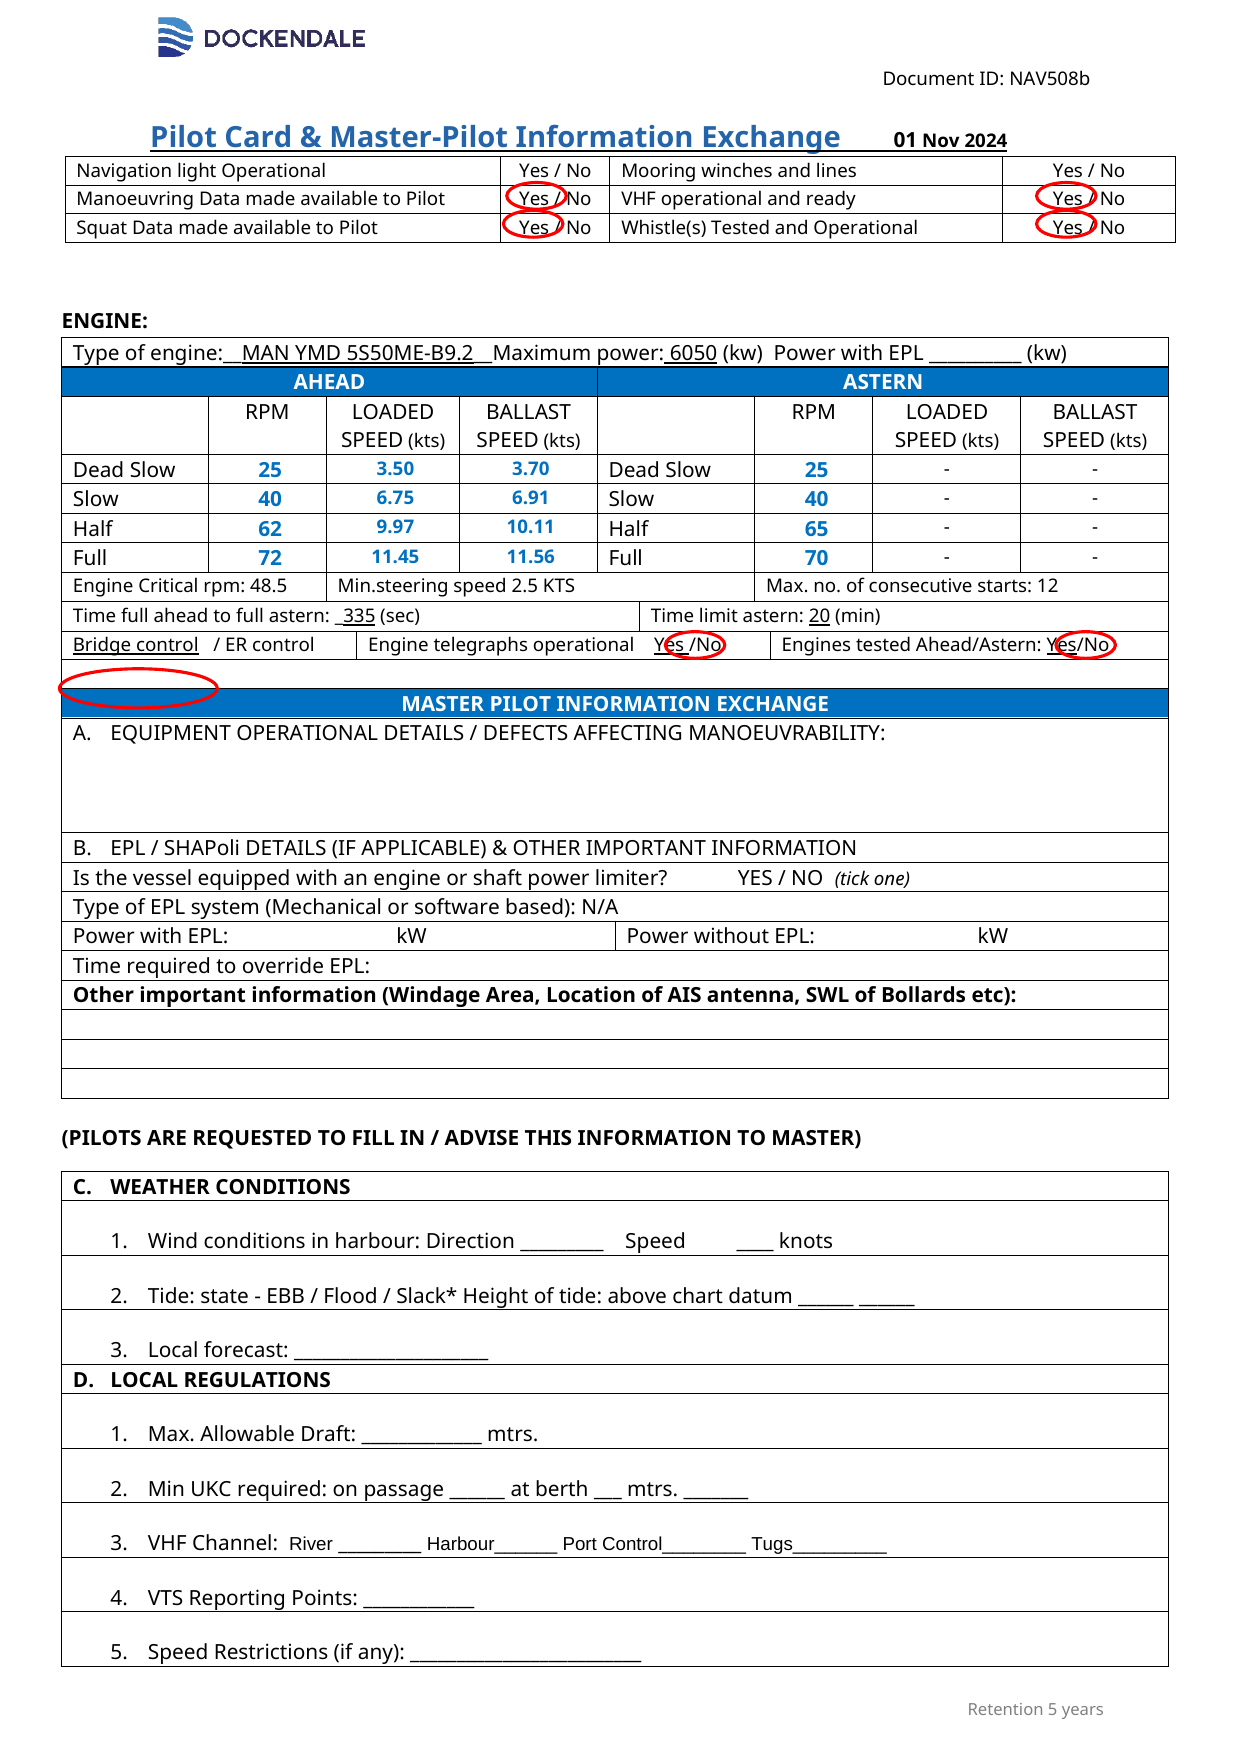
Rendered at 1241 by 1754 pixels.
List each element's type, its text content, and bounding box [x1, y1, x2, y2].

table_cell 11.56 [460, 543, 597, 572]
table_cell MASTER PILOT INFORMATION EXCHANGE [62, 689, 1168, 717]
table_cell [62, 1010, 1168, 1038]
table_cell 40 [755, 484, 872, 513]
table_cell 10.11 [460, 514, 597, 542]
table_cell - [1021, 514, 1168, 542]
table_cell Is the vessel equipped with an engine or shaft power limiter? YES / NO (tick one) [62, 863, 1168, 891]
table_cell Time limit astern: 20 (min) [640, 602, 1168, 631]
table_cell RPM [209, 397, 326, 454]
table_cell Squat Data made available to Pilot [66, 214, 500, 242]
table_cell RPM [755, 397, 872, 454]
table_cell 65 [755, 514, 872, 542]
table_cell Manoeuvring Data made available to Pilot [66, 186, 500, 213]
table_cell [598, 397, 754, 454]
table_cell 9.97 [327, 514, 459, 542]
table_cell - [873, 514, 1020, 542]
table_cell 3.70 [460, 455, 597, 483]
table_cell - [873, 543, 1020, 572]
text ENGINE: [61, 306, 1090, 335]
table_cell Min UKC required: on passage ______ at berth ___ mtrs. _______ [62, 1449, 1168, 1502]
table_cell Wind conditions in harbour: Direction _________ Speed ____ knots [62, 1201, 1168, 1255]
table_cell - [1021, 455, 1168, 483]
table_cell Power without EPL: kW [616, 922, 1168, 950]
table_header WEATHER CONDITIONS [62, 1172, 1168, 1200]
table_cell 62 [209, 514, 326, 542]
table_cell Yes / No [501, 214, 609, 242]
table_cell Yes / No [509, 186, 564, 207]
table_cell Engine telegraphs operational Yes /No [357, 632, 676, 658]
table_cell 3.50 [327, 455, 459, 483]
table_cell Half [598, 514, 754, 542]
table_cell Engines tested Ahead/Astern: Yes/No [771, 632, 1066, 658]
table_cell Max. Allowable Draft: _____________ mtrs. [62, 1394, 1168, 1448]
table_cell VTS Reporting Points: ____________ [62, 1558, 1168, 1611]
table_cell Mooring winches and lines [610, 157, 1002, 185]
table_cell Slow [598, 484, 754, 513]
table_cell 72 [209, 543, 326, 572]
table_cell Yes / No [1003, 214, 1175, 242]
table_cell [62, 1069, 1168, 1097]
table_cell - [1021, 484, 1168, 513]
table_cell Local forecast: _____________________ [62, 1310, 1168, 1364]
table_cell EQUIPMENT OPERATIONAL DETAILS / DEFECTS AFFECTING MANOEUVRABILITY: [62, 719, 1168, 832]
table_cell Engine Critical rpm: 48.5 [62, 573, 326, 601]
table_cell - [873, 455, 1020, 483]
table_cell Dead Slow [598, 455, 754, 483]
table_cell Yes / No [1003, 157, 1175, 185]
table_cell Yes / No [1003, 186, 1051, 213]
picture [150, 0, 378, 69]
table_cell LOADED SPEED (kts) [327, 397, 459, 454]
table_cell Slow [62, 484, 208, 513]
table_cell 40 [209, 484, 326, 513]
table_cell 70 [755, 543, 872, 572]
table_cell Type of EPL system (Mechanical or software based): N/A [62, 892, 1168, 921]
table_cell [62, 1040, 1168, 1068]
table_cell 25 [209, 455, 326, 483]
text (PILOTS ARE REQUESTED TO FILL IN / ADVISE THIS INFORMATION TO MASTER) [61, 1123, 1090, 1152]
table_cell Yes / No [550, 186, 609, 213]
table_cell EPL / SHAPoli DETAILS (IF APPLICABLE) & OTHER IMPORTANT INFORMATION [62, 833, 1168, 862]
table_cell Time full ahead to full astern: _335 (sec) [62, 602, 639, 631]
table_header Type of engine:__MAN YMD 5S50ME-B9.2__Maximum power: 6050 (kw) Power with EPL __________ (kw) [62, 338, 1168, 366]
table_cell Tide: state - EBB / Flood / Slack* Height of tide: above chart datum ______ ______ [62, 1256, 1168, 1309]
table_cell BALLAST SPEED (kts) [1021, 397, 1168, 454]
table_cell Speed Restrictions (if any): _________________________ [62, 1612, 1168, 1666]
table_cell Full [598, 543, 754, 572]
table_cell Yes / No [1039, 186, 1092, 207]
table_cell AHEAD [62, 368, 597, 396]
table_cell Full [62, 543, 208, 572]
table_cell Other important information (Windage Area, Location of AIS antenna, SWL of Bollards etc): [62, 981, 1168, 1009]
table_cell LOADED SPEED (kts) [873, 397, 1020, 454]
table_cell Yes / No [1082, 186, 1175, 213]
table_cell ASTERN [598, 368, 1168, 396]
table_cell 6.91 [460, 484, 597, 513]
table_cell 11.45 [327, 543, 459, 572]
table_cell Yes / No [501, 186, 521, 213]
table_cell [62, 397, 208, 454]
table_cell LOCAL REGULATIONS [62, 1365, 1168, 1393]
table_cell - [873, 484, 1020, 513]
table_cell Bridge control / ER control [62, 632, 356, 658]
table_cell Yes / No [501, 157, 609, 185]
table_cell Navigation light Operational [66, 157, 500, 185]
table_cell - [1021, 543, 1168, 572]
table_cell Time required to override EPL: [62, 951, 1168, 979]
table_cell Min.steering speed 2.5 KTS [327, 573, 754, 601]
table_cell VHF operational and ready [610, 186, 1002, 213]
table_cell [62, 660, 1168, 688]
table_cell 6.75 [327, 484, 459, 513]
table_cell Power with EPL: kW [62, 922, 615, 950]
table_cell Whistle(s) Tested and Operational [610, 214, 1002, 242]
table_cell 25 [755, 455, 872, 483]
table_cell BALLAST SPEED (kts) [460, 397, 597, 454]
table_cell Dead Slow [62, 455, 208, 483]
table_cell VHF Channel: River _________ Harbour______ Port Control________ Tugs_________ [62, 1503, 1168, 1557]
table_cell Half [62, 514, 208, 542]
table_cell Max. no. of consecutive starts: 12 [755, 573, 1168, 601]
